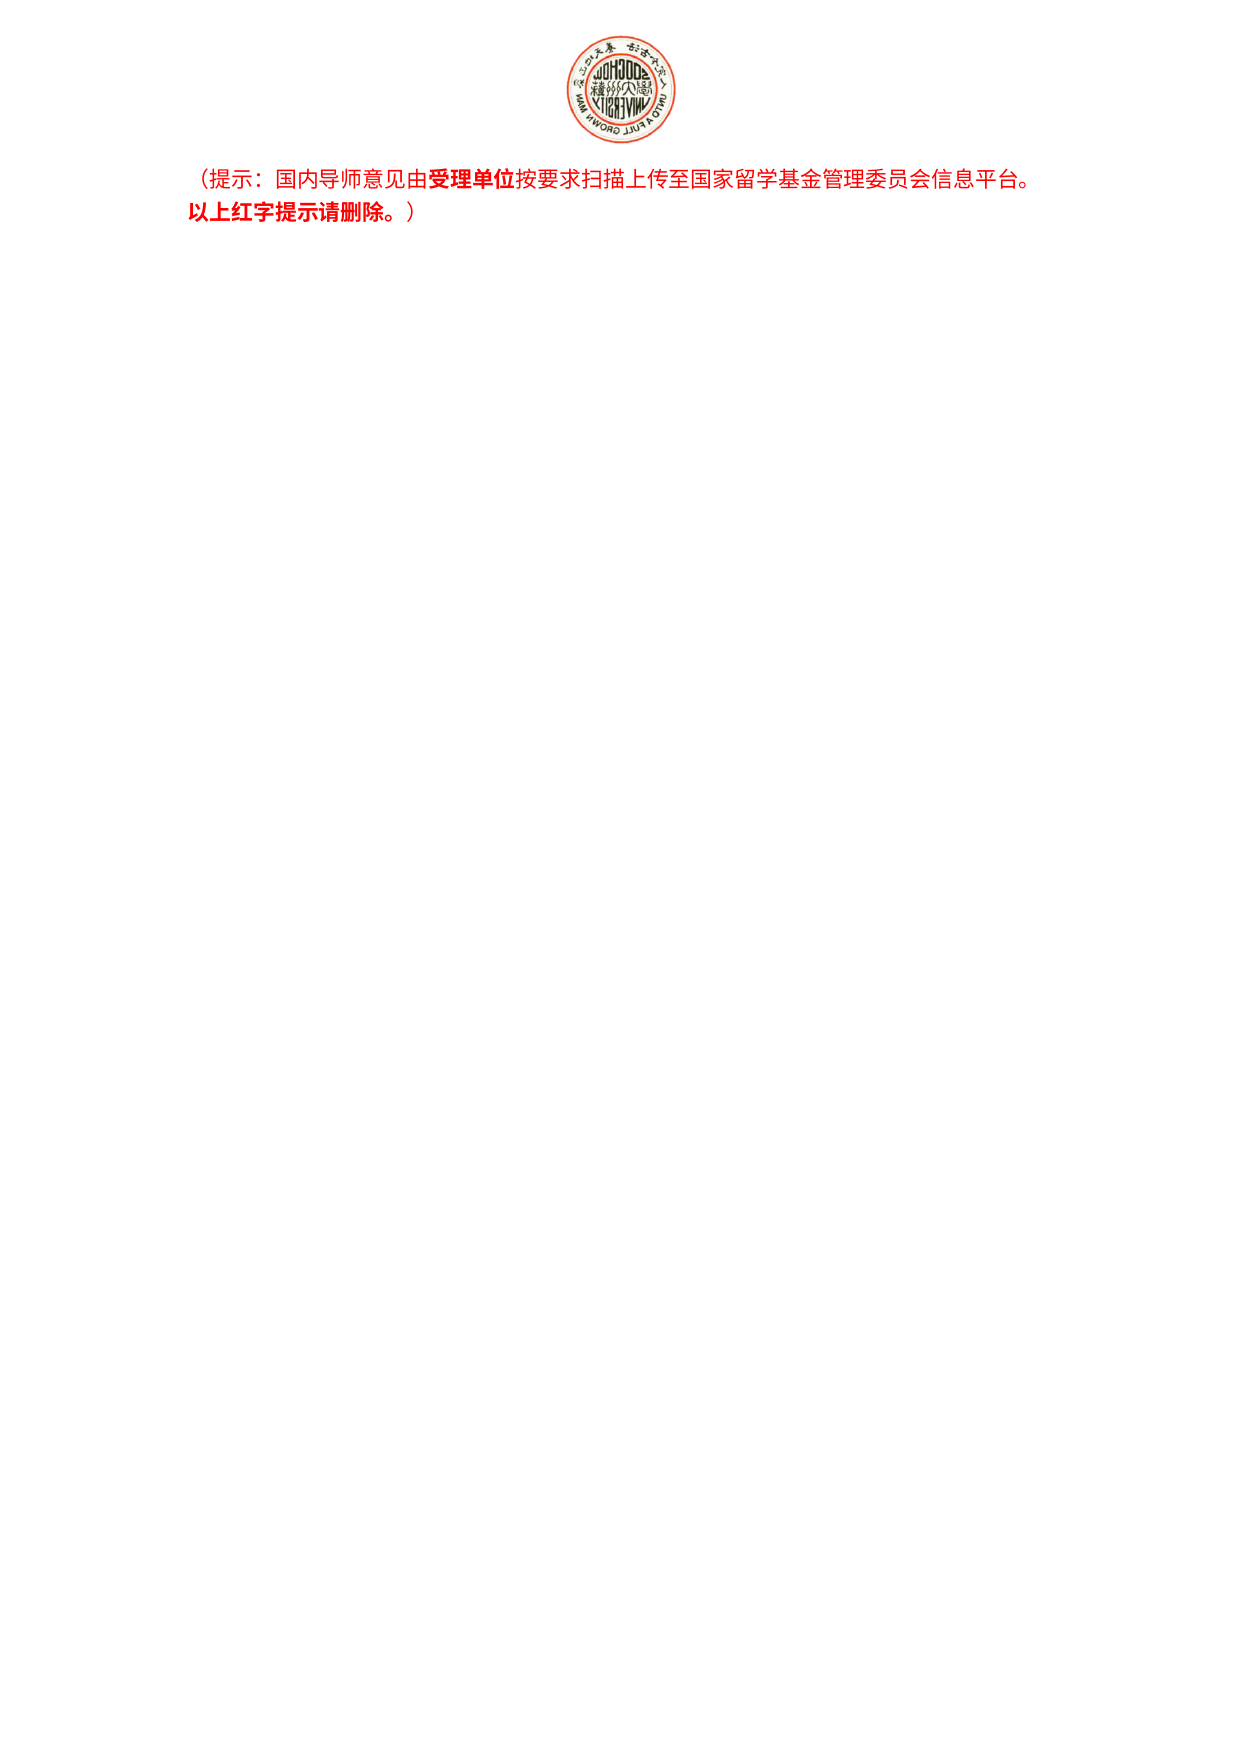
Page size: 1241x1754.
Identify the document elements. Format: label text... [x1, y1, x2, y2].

picture [562, 34, 678, 144]
text （提示：国内导师意见由受理单位按要求扫描上传至国家留学基金管理委员会信息平台。以上红字提示请删除。） [187, 162, 1053, 227]
